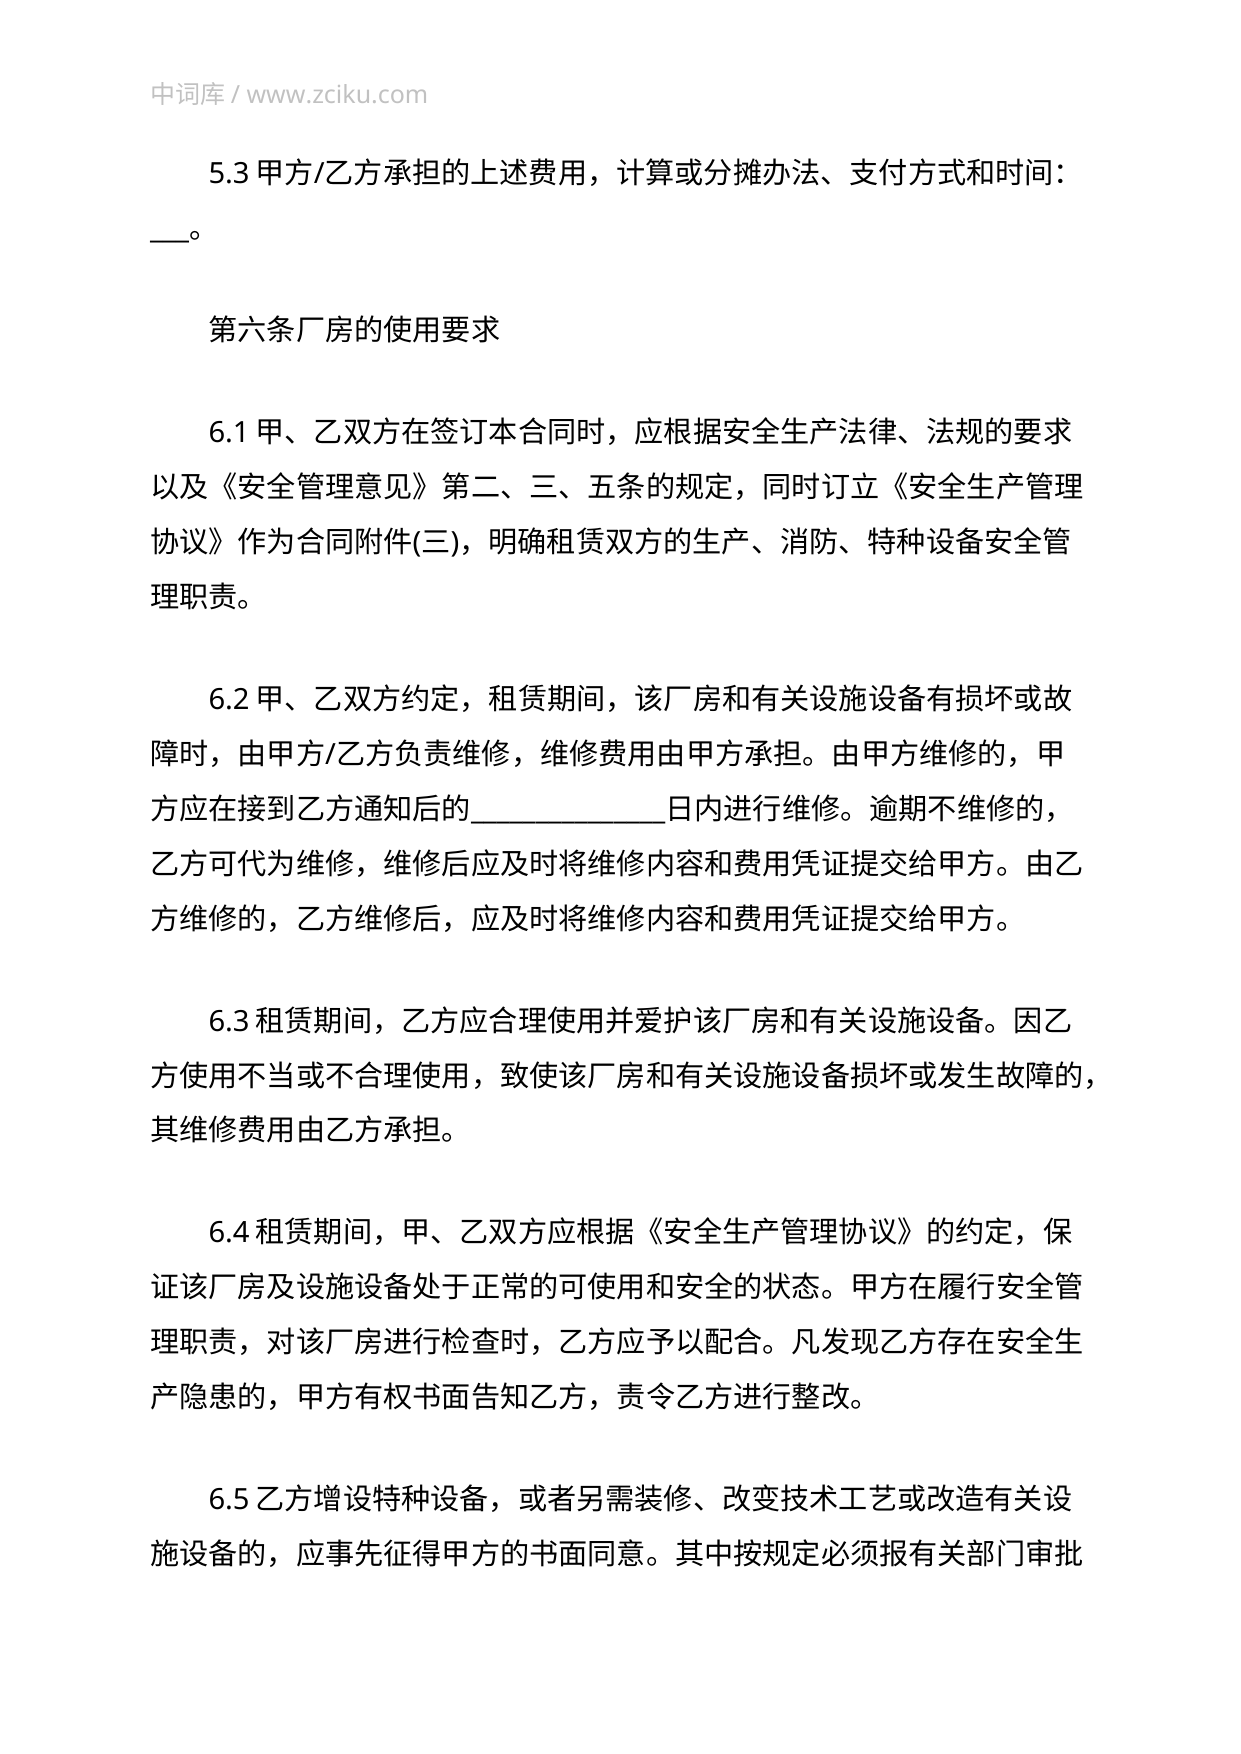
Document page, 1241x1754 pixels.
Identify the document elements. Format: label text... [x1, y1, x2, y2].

text 6.4租赁期间，甲、乙双方应根据《安全生产管理协议》的约定，保证该厂房及设施设备处于正常的可使用和安全的状态。甲方在履行安全管理职责，对该厂房进行检查时，乙方应予以配合。凡发现乙方存在安全生产隐患的，甲方有权书面告知乙方，责令乙方进行整改。 [150, 1209, 1090, 1416]
text 第六条厂房的使用要求 [150, 307, 1090, 349]
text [150, 1475, 1090, 1573]
text 6.2甲、乙双方约定，租赁期间，该厂房和有关设施设备有损坏或故障时，由甲方/乙方负责维修，维修费用由甲方承担。由甲方维修的，甲方应在接到乙方通知后的_______________日内进行维修。逾期不维修的，乙方可代为维修，维修后应及时将维修内容和费用凭证提交给甲方。由乙方维修的，乙方维修后，应及时将维修内容和费用凭证提交给甲方。 [150, 675, 1090, 938]
text 6.3租赁期间，乙方应合理使用并爱护该厂房和有关设施设备。因乙方使用不当或不合理使用，致使该厂房和有关设施设备损坏或发生故障的，其维修费用由乙方承担。 [150, 997, 1090, 1149]
text 5.3甲方/乙方承担的上述费用，计算或分摊办法、支付方式和时间：___。 [150, 150, 1090, 247]
text 6.1甲、乙双方在签订本合同时，应根据安全生产法律、法规的要求以及《安全管理意见》第二、三、五条的规定，同时订立《安全生产管理协议》作为合同附件(三)，明确租赁双方的生产、消防、特种设备安全管理职责。 [150, 409, 1090, 616]
